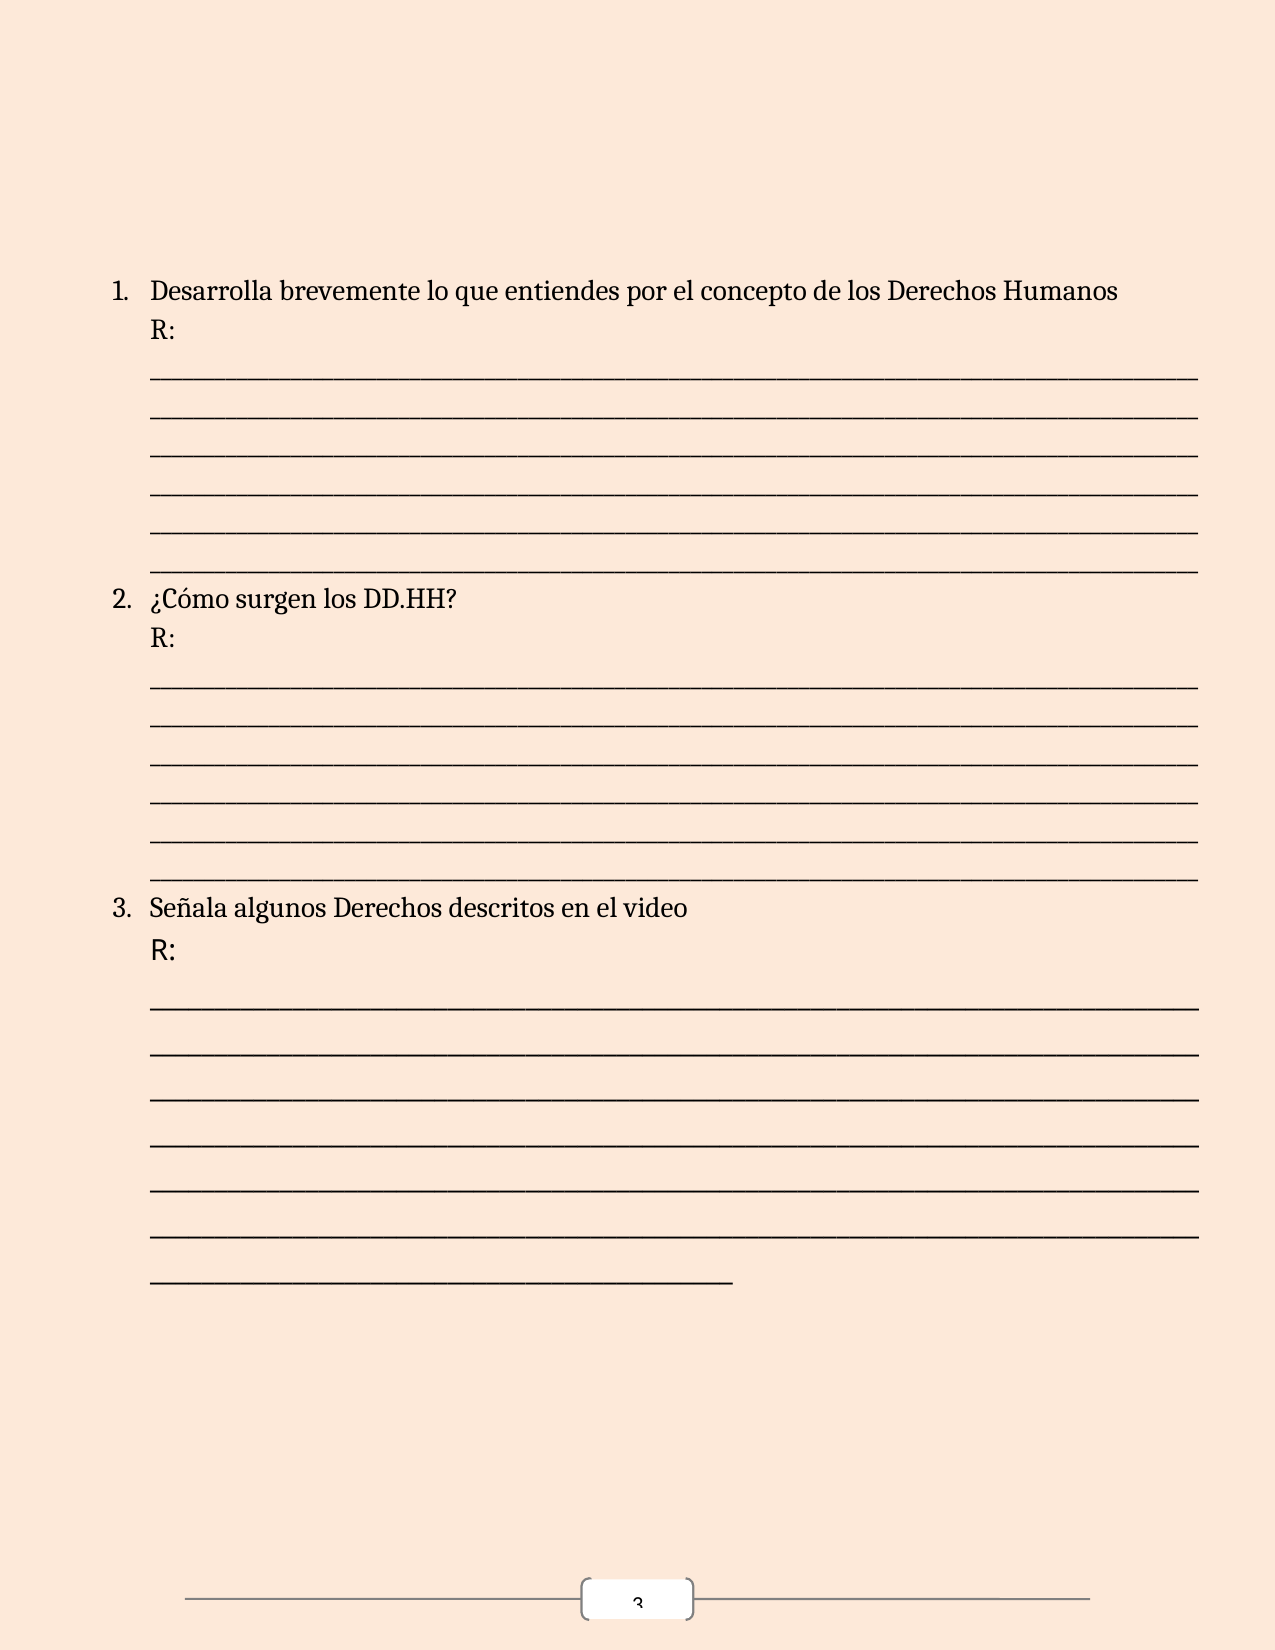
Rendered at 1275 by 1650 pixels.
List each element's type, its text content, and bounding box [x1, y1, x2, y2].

list R: ___________________________________________________________________________________________________________________________________________________________________________________________________________________________________________________________________________________________________________________________________________________________________________________________________________________________________________________________________________________________________________________________________________________ [150, 929, 1200, 1289]
list Señala algunos Derechos descritos en el video [112, 891, 1200, 924]
list Desarrolla brevemente lo que entiendes por el concepto de los Derechos Humanos [112, 274, 1200, 308]
list R: ______________________________________________________________________________________________________________________________________________________________________________________________________________________________________________________________________________________________________________________________________________________________________________________________________________________________________________________________________________________________________________________________________________________________________________________________________ [150, 621, 1200, 886]
list ¿Cómo surgen los DD.HH? [112, 583, 1200, 616]
list R: ______________________________________________________________________________________________________________________________________________________________________________________________________________________________________________________________________________________________________________________________________________________________________________________________________________________________________________________________________________________________________________________________________________________________________________________________________ [150, 313, 1200, 578]
